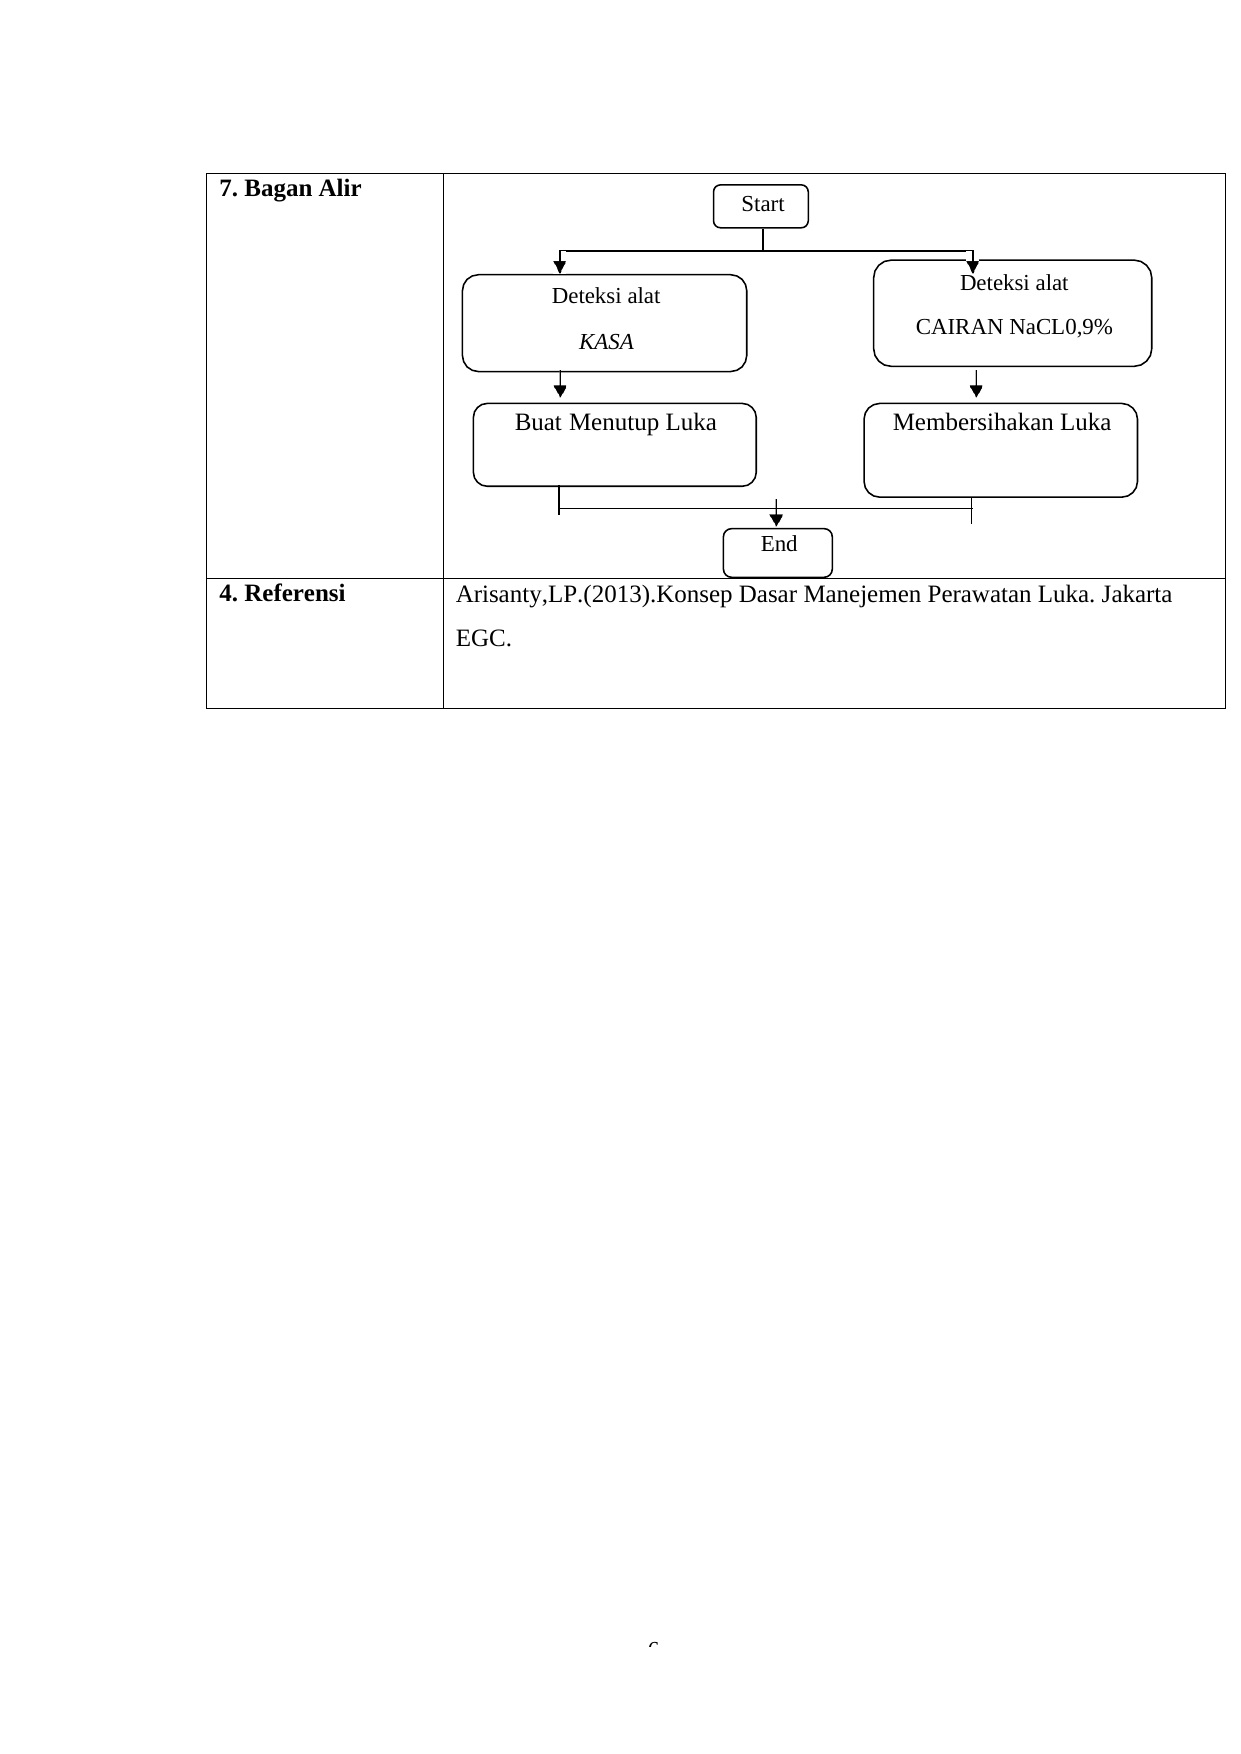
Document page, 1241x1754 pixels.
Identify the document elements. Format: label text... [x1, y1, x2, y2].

picture [553, 370, 567, 398]
table_cell Arisanty,LP.(2013).Konsep Dasar Manejemen Perawatan Luka. Jakarta EGC. [444, 579, 1225, 708]
picture [969, 370, 983, 398]
table_header Start Deteksi alat Deteksi alat KASA CAIRAN NaCL0,9% Buat Menutup Luka Membersihakan Luka End [444, 174, 1225, 578]
table_cell 4. Referensi [207, 579, 443, 708]
table_header 7. Bagan Alir [207, 174, 443, 578]
